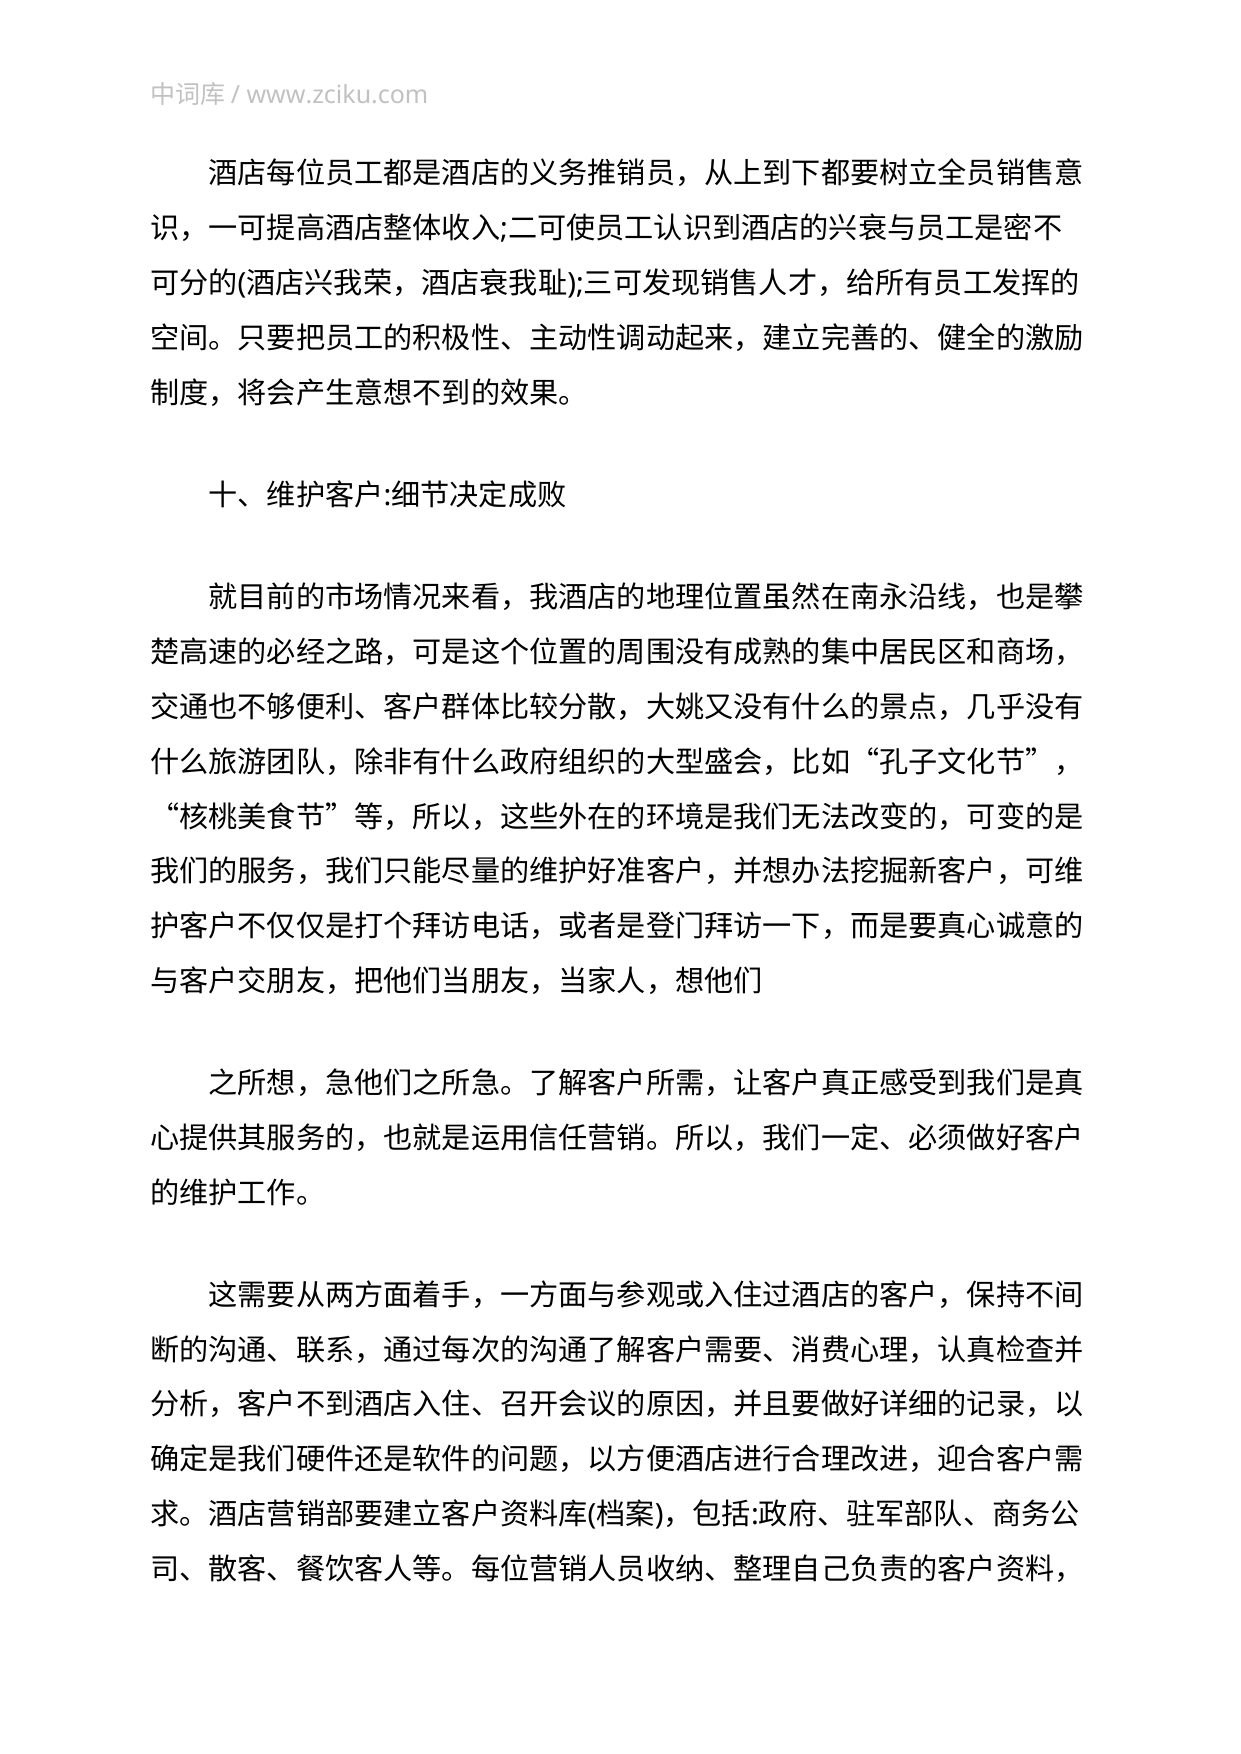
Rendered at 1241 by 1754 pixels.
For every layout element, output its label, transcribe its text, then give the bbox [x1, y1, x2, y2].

text 就目前的市场情况来看，我酒店的地理位置虽然在南永沿线，也是攀楚高速的必经之路，可是这个位置的周围没有成熟的集中居民区和商场，交通也不够便利、客户群体比较分散，大姚又没有什么的景点，几乎没有什么旅游团队，除非有什么政府组织的大型盛会，比如“孔子文化节”，“核桃美食节”等，所以，这些外在的环境是我们无法改变的，可变的是我们的服务，我们只能尽量的维护好准客户，并想办法挖掘新客户，可维护客户不仅仅是打个拜访电话，或者是登门拜访一下，而是要真心诚意的与客户交朋友，把他们当朋友，当家人，想他们 [150, 573, 1090, 1000]
text 酒店每位员工都是酒店的义务推销员，从上到下都要树立全员销售意识，一可提高酒店整体收入;二可使员工认识到酒店的兴衰与员工是密不可分的(酒店兴我荣，酒店衰我耻);三可发现销售人才，给所有员工发挥的空间。只要把员工的积极性、主动性调动起来，建立完善的、健全的激励制度，将会产生意想不到的效果。 [150, 150, 1090, 412]
text 之所想，急他们之所急。了解客户所需，让客户真正感受到我们是真心提供其服务的，也就是运用信任营销。所以，我们一定、必须做好客户的维护工作。 [150, 1059, 1090, 1212]
text 十、维护客户:细节决定成败 [150, 472, 1090, 514]
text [150, 1271, 1090, 1588]
